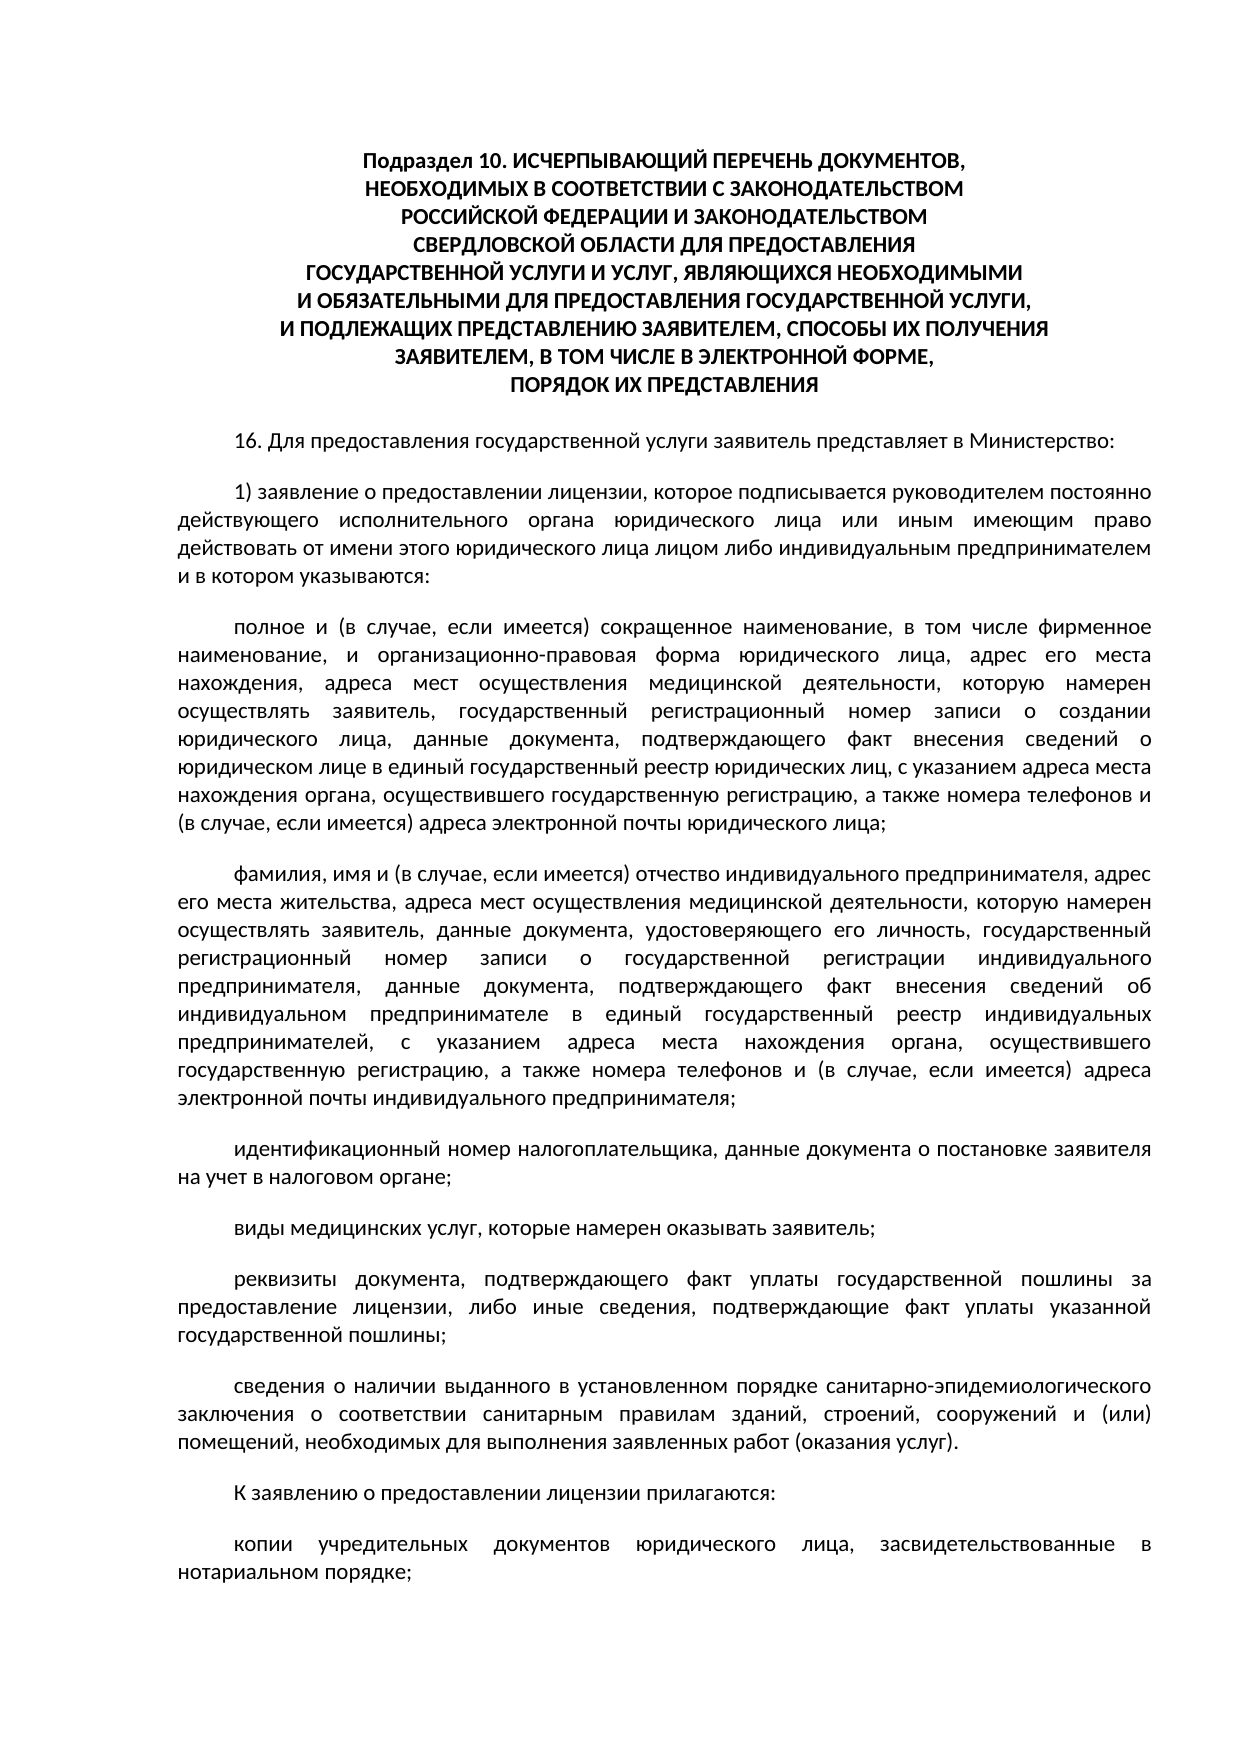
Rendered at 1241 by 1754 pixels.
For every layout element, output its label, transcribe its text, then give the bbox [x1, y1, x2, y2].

title ГОСУДАРСТВЕННОЙ УСЛУГИ И УСЛУГ, ЯВЛЯЮЩИХСЯ НЕОБХОДИМЫМИ [177, 258, 1152, 286]
title И ОБЯЗАТЕЛЬНЫМИ ДЛЯ ПРЕДОСТАВЛЕНИЯ ГОСУДАРСТВЕННОЙ УСЛУГИ, [177, 286, 1152, 314]
title РОССИЙСКОЙ ФЕДЕРАЦИИ И ЗАКОНОДАТЕЛЬСТВОМ [177, 202, 1152, 230]
text сведения о наличии выданного в установленном порядке санитарно-эпидемиологического заключения о соответствии санитарным правилам зданий, строений, сооружений и (или) помещений, необходимых для выполнения заявленных работ (оказания услуг). [177, 1371, 1152, 1455]
title ЗАЯВИТЕЛЕМ, В ТОМ ЧИСЛЕ В ЭЛЕКТРОННОЙ ФОРМЕ, [177, 342, 1152, 370]
text реквизиты документа, подтверждающего факт уплаты государственной пошлины за предоставление лицензии, либо иные сведения, подтверждающие факт уплаты указанной государственной пошлины; [177, 1264, 1152, 1348]
text 1) заявление о предоставлении лицензии, которое подписывается руководителем постоянно действующего исполнительного органа юридического лица или иным имеющим право действовать от имени этого юридического лица лицом либо индивидуальным предпринимателем и в котором указываются: [177, 477, 1152, 589]
text полное и (в случае, если имеется) сокращенное наименование, в том числе фирменное наименование, и организационно-правовая форма юридического лица, адрес его места нахождения, адреса мест осуществления медицинской деятельности, которую намерен осуществлять заявитель, государственный регистрационный номер записи о создании юридического лица, данные документа, подтверждающего факт внесения сведений о юридическом лице в единый государственный реестр юридических лиц, с указанием адреса места нахождения органа, осуществившего государственную регистрацию, а также номера телефонов и (в случае, если имеется) адреса электронной почты юридического лица; [177, 612, 1152, 836]
text копии учредительных документов юридического лица, засвидетельствованные в нотариальном порядке; [177, 1529, 1152, 1585]
title И ПОДЛЕЖАЩИХ ПРЕДСТАВЛЕНИЮ ЗАЯВИТЕЛЕМ, СПОСОБЫ ИХ ПОЛУЧЕНИЯ [177, 314, 1152, 342]
text виды медицинских услуг, которые намерен оказывать заявитель; [177, 1213, 1152, 1241]
text 16. Для предоставления государственной услуги заявитель представляет в Министерство: [177, 426, 1152, 454]
title СВЕРДЛОВСКОЙ ОБЛАСТИ ДЛЯ ПРЕДОСТАВЛЕНИЯ [177, 230, 1152, 258]
title НЕОБХОДИМЫХ В СООТВЕТСТВИИ С ЗАКОНОДАТЕЛЬСТВОМ [177, 174, 1152, 202]
text К заявлению о предоставлении лицензии прилагаются: [177, 1478, 1152, 1506]
title ПОРЯДОК ИХ ПРЕДСТАВЛЕНИЯ [177, 370, 1152, 398]
text фамилия, имя и (в случае, если имеется) отчество индивидуального предпринимателя, адрес его места жительства, адреса мест осуществления медицинской деятельности, которую намерен осуществлять заявитель, данные документа, удостоверяющего его личность, государственный регистрационный номер записи о государственной регистрации индивидуального предпринимателя, данные документа, подтверждающего факт внесения сведений об индивидуальном предпринимателе в единый государственный реестр индивидуальных предпринимателей, с указанием адреса места нахождения органа, осуществившего государственную регистрацию, а также номера телефонов и (в случае, если имеется) адреса электронной почты индивидуального предпринимателя; [177, 859, 1152, 1112]
title Подраздел 10. ИСЧЕРПЫВАЮЩИЙ ПЕРЕЧЕНЬ ДОКУМЕНТОВ, [177, 146, 1152, 174]
text идентификационный номер налогоплательщика, данные документа о постановке заявителя на учет в налоговом органе; [177, 1134, 1152, 1191]
